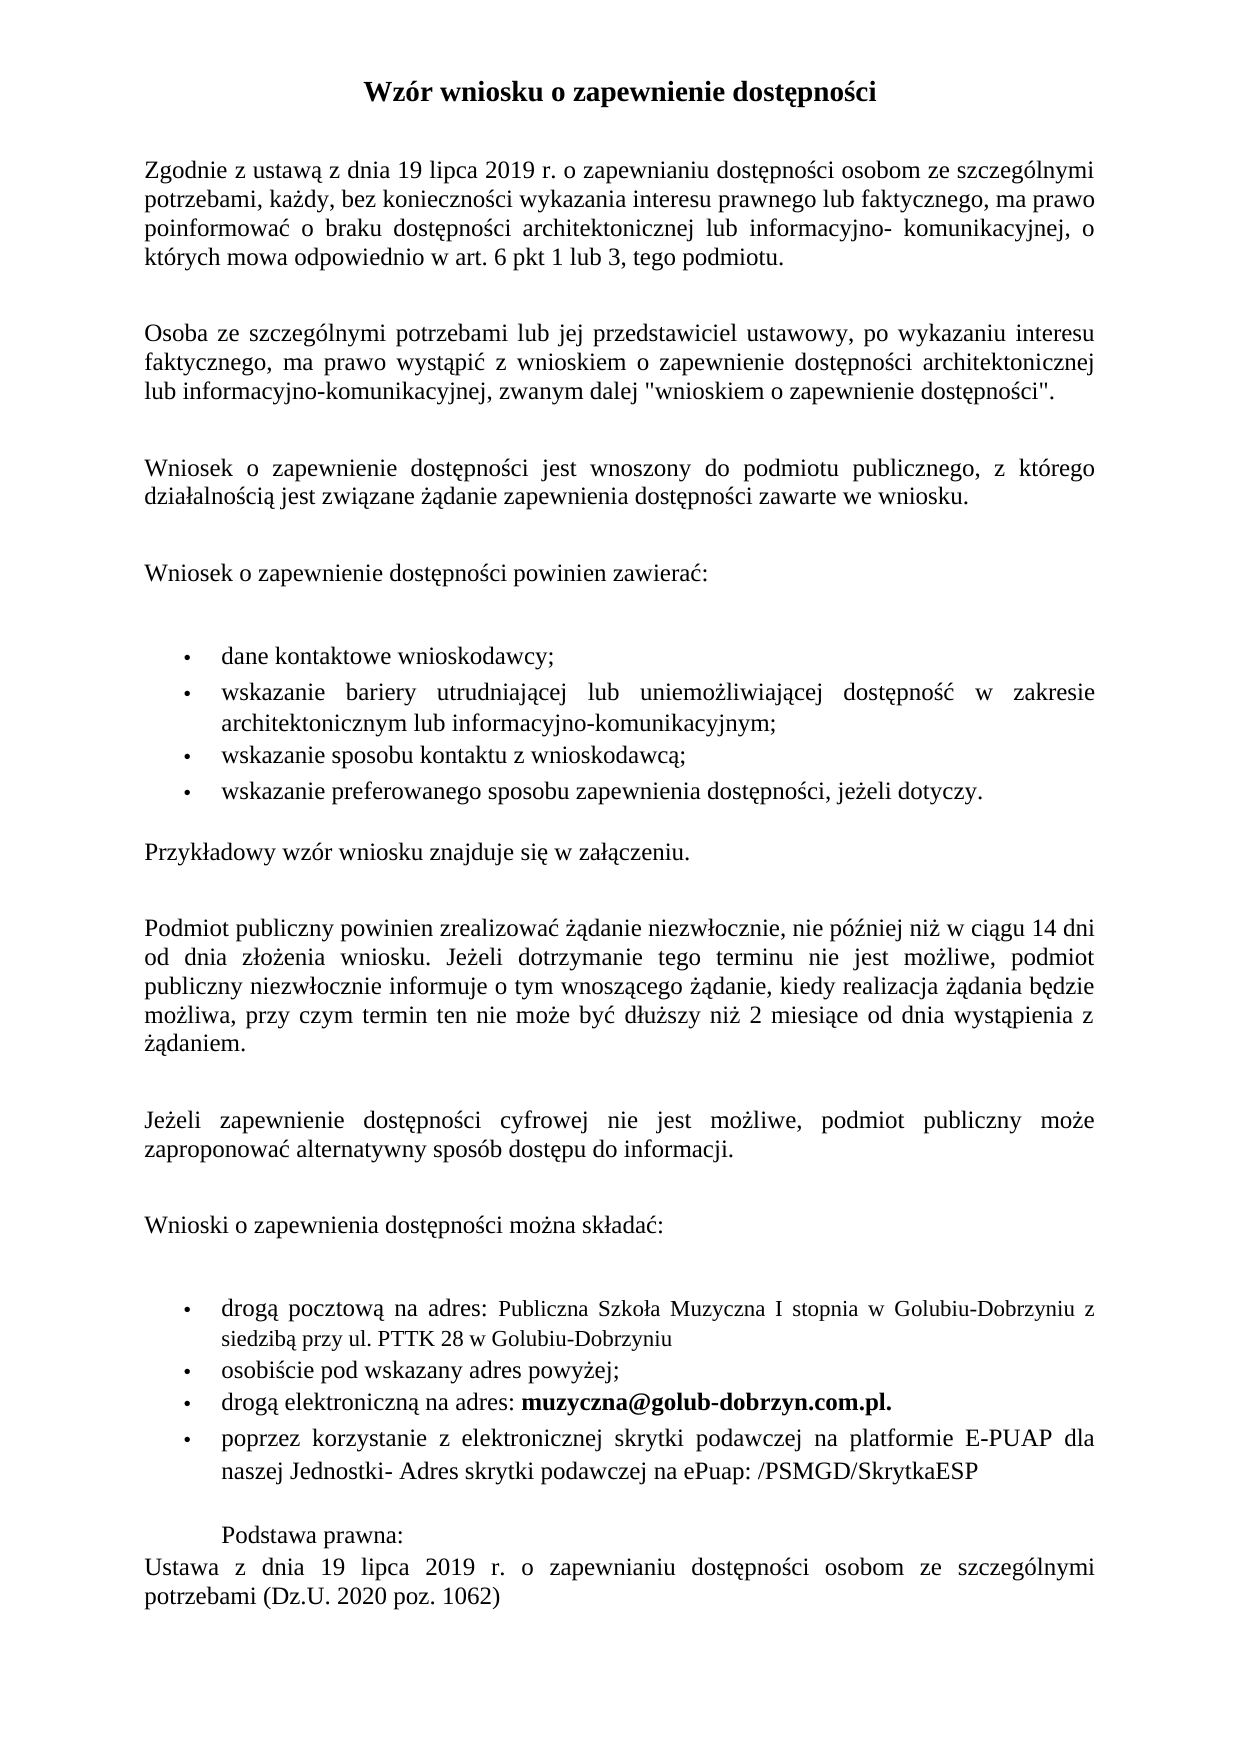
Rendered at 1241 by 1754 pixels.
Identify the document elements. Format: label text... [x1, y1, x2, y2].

text Przykładowy wzór wniosku znajduje się w załączeniu. [144, 837, 1096, 866]
text Wniosek o zapewnienie dostępności powinien zawierać: [144, 558, 1096, 587]
text Wniosek o zapewnienie dostępności jest wnoszony do podmiotu publicznego, z którego działalnością jest związane żądanie zapewnienia dostępności zawarte we wniosku. [144, 453, 1096, 510]
list poprzez korzystanie z elektronicznej skrytki podawczej na platformie E-PUAP dla naszej Jednostki- Adres skrytki podawczej na ePuap: /PSMGD/SkrytkaESP [184, 1423, 1096, 1484]
list drogą pocztową na adres: Publiczna Szkoła Muzyczna I stopnia w Golubiu-Dobrzyniu z siedzibą przy ul. PTTK 28 w Golubiu-Dobrzyniu [184, 1293, 1096, 1352]
text Wnioski o zapewnienia dostępności można składać: [144, 1211, 1096, 1239]
text Osoba ze szczególnymi potrzebami lub jej przedstawiciel ustawowy, po wykazaniu interesu faktycznego, ma prawo wystąpić z wnioskiem o zapewnienie dostępności architektonicznej lub informacyjno-komunikacyjnej, zwanym dalej "wnioskiem o zapewnienie dostępności". [144, 318, 1096, 405]
text Podstawa prawna: [221, 1520, 1096, 1549]
text Wzór wniosku o zapewnienie dostępności [144, 74, 1096, 108]
text Ustawa z dnia 19 lipca 2019 r. o zapewnianiu dostępności osobom ze szczególnymi potrzebami (Dz.U. 2020 poz. 1062) [144, 1552, 1096, 1610]
list dane kontaktowe wnioskodawcy; [144, 641, 1096, 670]
text Podmiot publiczny powinien zrealizować żądanie niezwłocznie, nie później niż w ciągu 14 dni od dnia złożenia wniosku. Jeżeli dotrzymanie tego terminu nie jest możliwe, podmiot publiczny niezwłocznie informuje o tym wnoszącego żądanie, kiedy realizacja żądania będzie możliwa, przy czym termin ten nie może być dłuższy niż 2 miesiące od dnia wystąpienia z żądaniem. [144, 913, 1096, 1057]
list wskazanie bariery utrudniającej lub uniemożliwiającej dostępność w zakresie architektonicznym lub informacyjno-komunikacyjnym; [184, 677, 1096, 737]
list wskazanie preferowanego sposobu zapewnienia dostępności, jeżeli dotyczy. [144, 776, 1096, 805]
text Jeżeli zapewnienie dostępności cyfrowej nie jest możliwe, podmiot publiczny może zaproponować alternatywny sposób dostępu do informacji. [144, 1105, 1096, 1163]
list drogą elektroniczną na adres: muzyczna@golub-dobrzyn.com.pl. [144, 1387, 1096, 1416]
list wskazanie sposobu kontaktu z wnioskodawcą; [144, 740, 1096, 769]
text Zgodnie z ustawą z dnia 19 lipca 2019 r. o zapewnianiu dostępności osobom ze szczególnymi potrzebami, każdy, bez konieczności wykazania interesu prawnego lub faktycznego, ma prawo poinformować o braku dostępności architektonicznej lub informacyjno- komunikacyjnej, o których mowa odpowiednio w art. 6 pkt 1 lub 3, tego podmiotu. [144, 156, 1096, 271]
list osobiście pod wskazany adres powyżej; [184, 1355, 1096, 1384]
